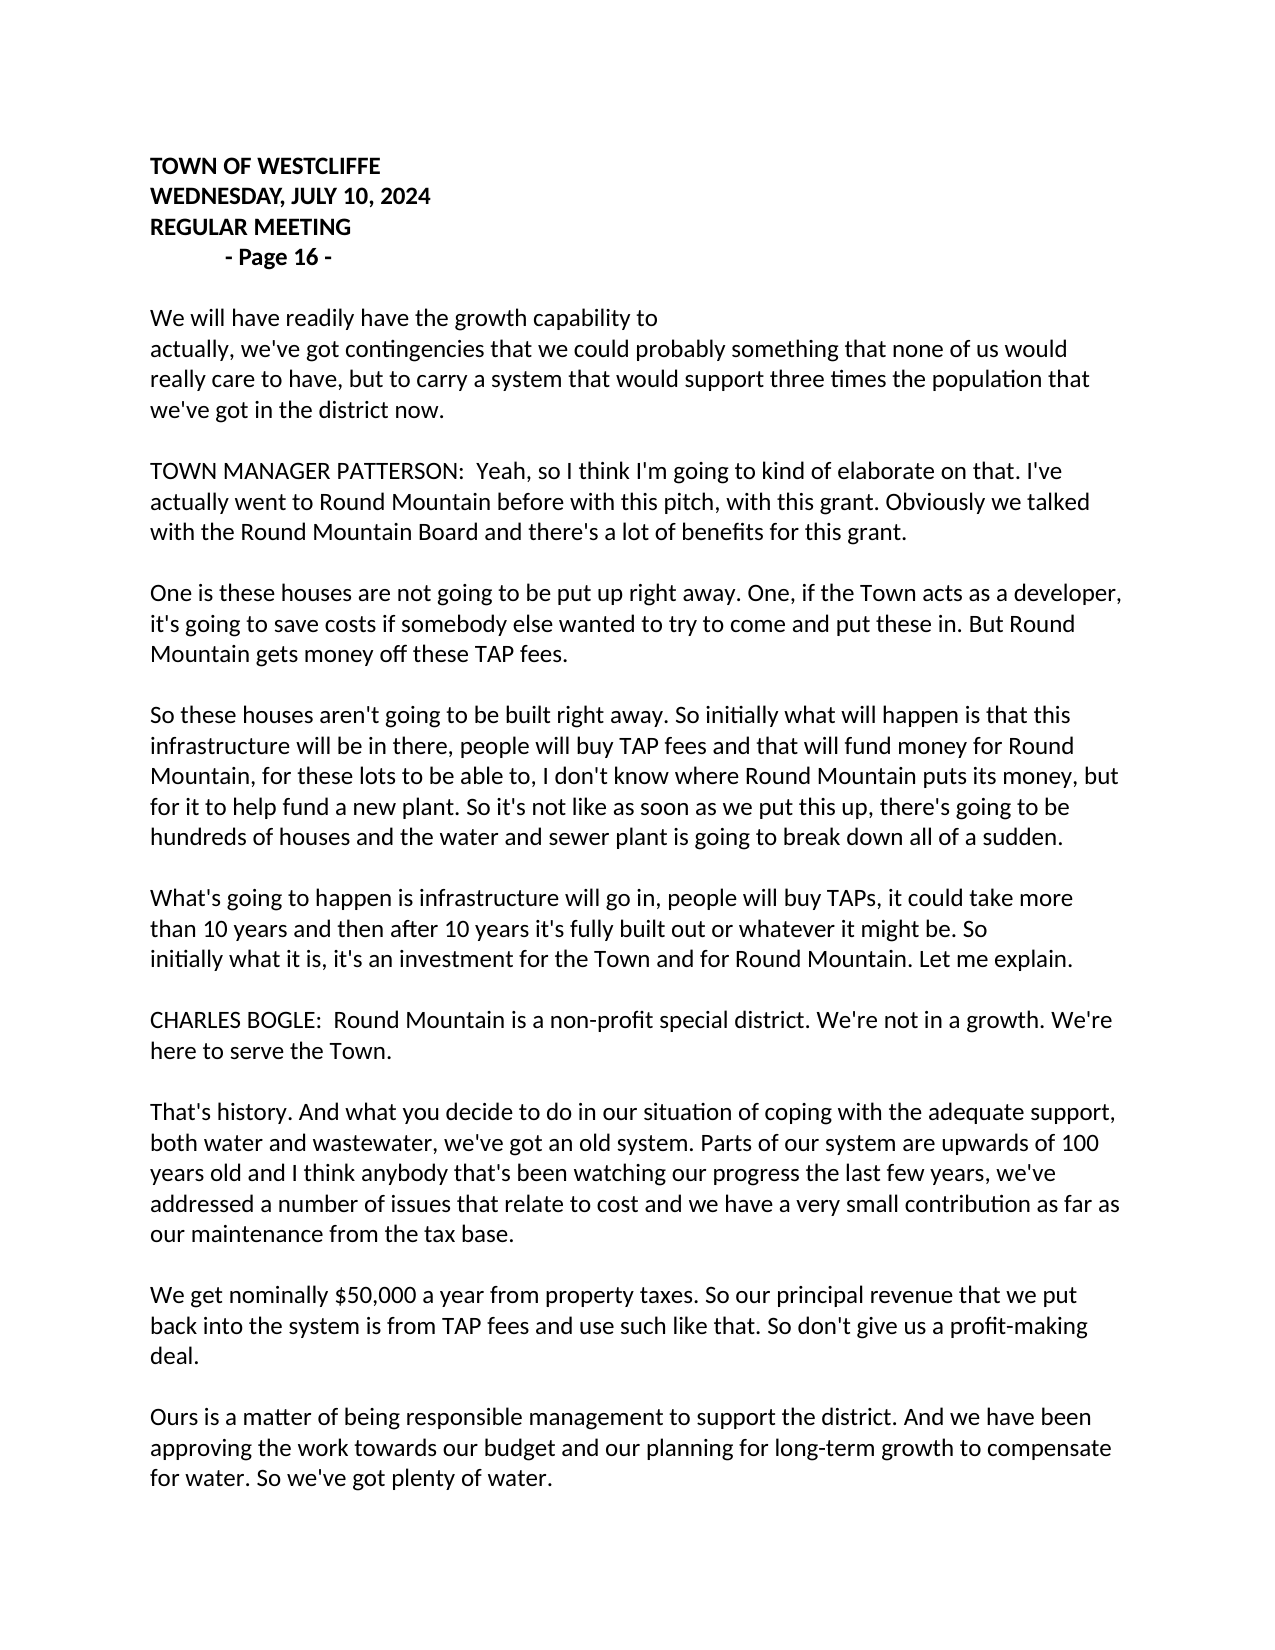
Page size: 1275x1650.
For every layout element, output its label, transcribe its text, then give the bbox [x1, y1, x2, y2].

text WEDNESDAY, JULY 10, 2024 [150, 181, 1125, 211]
text So these houses aren't going to be built right away. So initially what will happen is that this infrastructure will be in there, people will buy TAP fees and that will fund money for Round Mountain, for these lots to be able to, I don't know where Round Mountain puts its money, but for it to help fund a new plant. So it's not like as soon as we put this up, there's going to be hundreds of houses and the water and sewer plant is going to break down all of a sudden. [150, 699, 1125, 852]
text TOWN OF WESTCLIFFE [150, 150, 1125, 181]
text We will have readily have the growth capability to [150, 303, 1125, 333]
text initially what it is, it's an investment for the Town and for Round Mountain. Let me explain. [150, 943, 1125, 974]
text TOWN MANAGER PATTERSON: Yeah, so I think I'm going to kind of elaborate on that. I've actually went to Round Mountain before with this pitch, with this grant. Obviously we talked with the Round Mountain Board and there's a lot of benefits for this grant. [150, 455, 1125, 547]
text REGULAR MEETING [150, 211, 1125, 242]
text CHARLES BOGLE: Round Mountain is a non-profit special district. We're not in a growth. We're here to serve the Town. [150, 1004, 1125, 1066]
text What's going to happen is infrastructure will go in, people will buy TAPs, it could take more than 10 years and then after 10 years it's fully built out or whatever it might be. So [150, 882, 1125, 943]
text Ours is a matter of being responsible management to support the district. And we have been approving the work towards our budget and our planning for long-term growth to compensate for water. So we've got plenty of water. [150, 1401, 1125, 1493]
text actually, we've got contingencies that we could probably something that none of us would really care to have, but to carry a system that would support three times the population that we've got in the district now. [150, 333, 1125, 425]
list - Page 16 - [225, 242, 1125, 272]
text That's history. And what you decide to do in our situation of coping with the adequate support, both water and wastewater, we've got an old system. Parts of our system are upwards of 100 years old and I think anybody that's been watching our progress the last few years, we've addressed a number of issues that relate to cost and we have a very small contribution as far as our maintenance from the tax base. [150, 1096, 1125, 1249]
text We get nominally $50,000 a year from property taxes. So our principal revenue that we put back into the system is from TAP fees and use such like that. So don't give us a profit-making deal. [150, 1279, 1125, 1371]
text One is these houses are not going to be put up right away. One, if the Town acts as a developer, it's going to save costs if somebody else wanted to try to come and put these in. But Round Mountain gets money off these TAP fees. [150, 577, 1125, 669]
